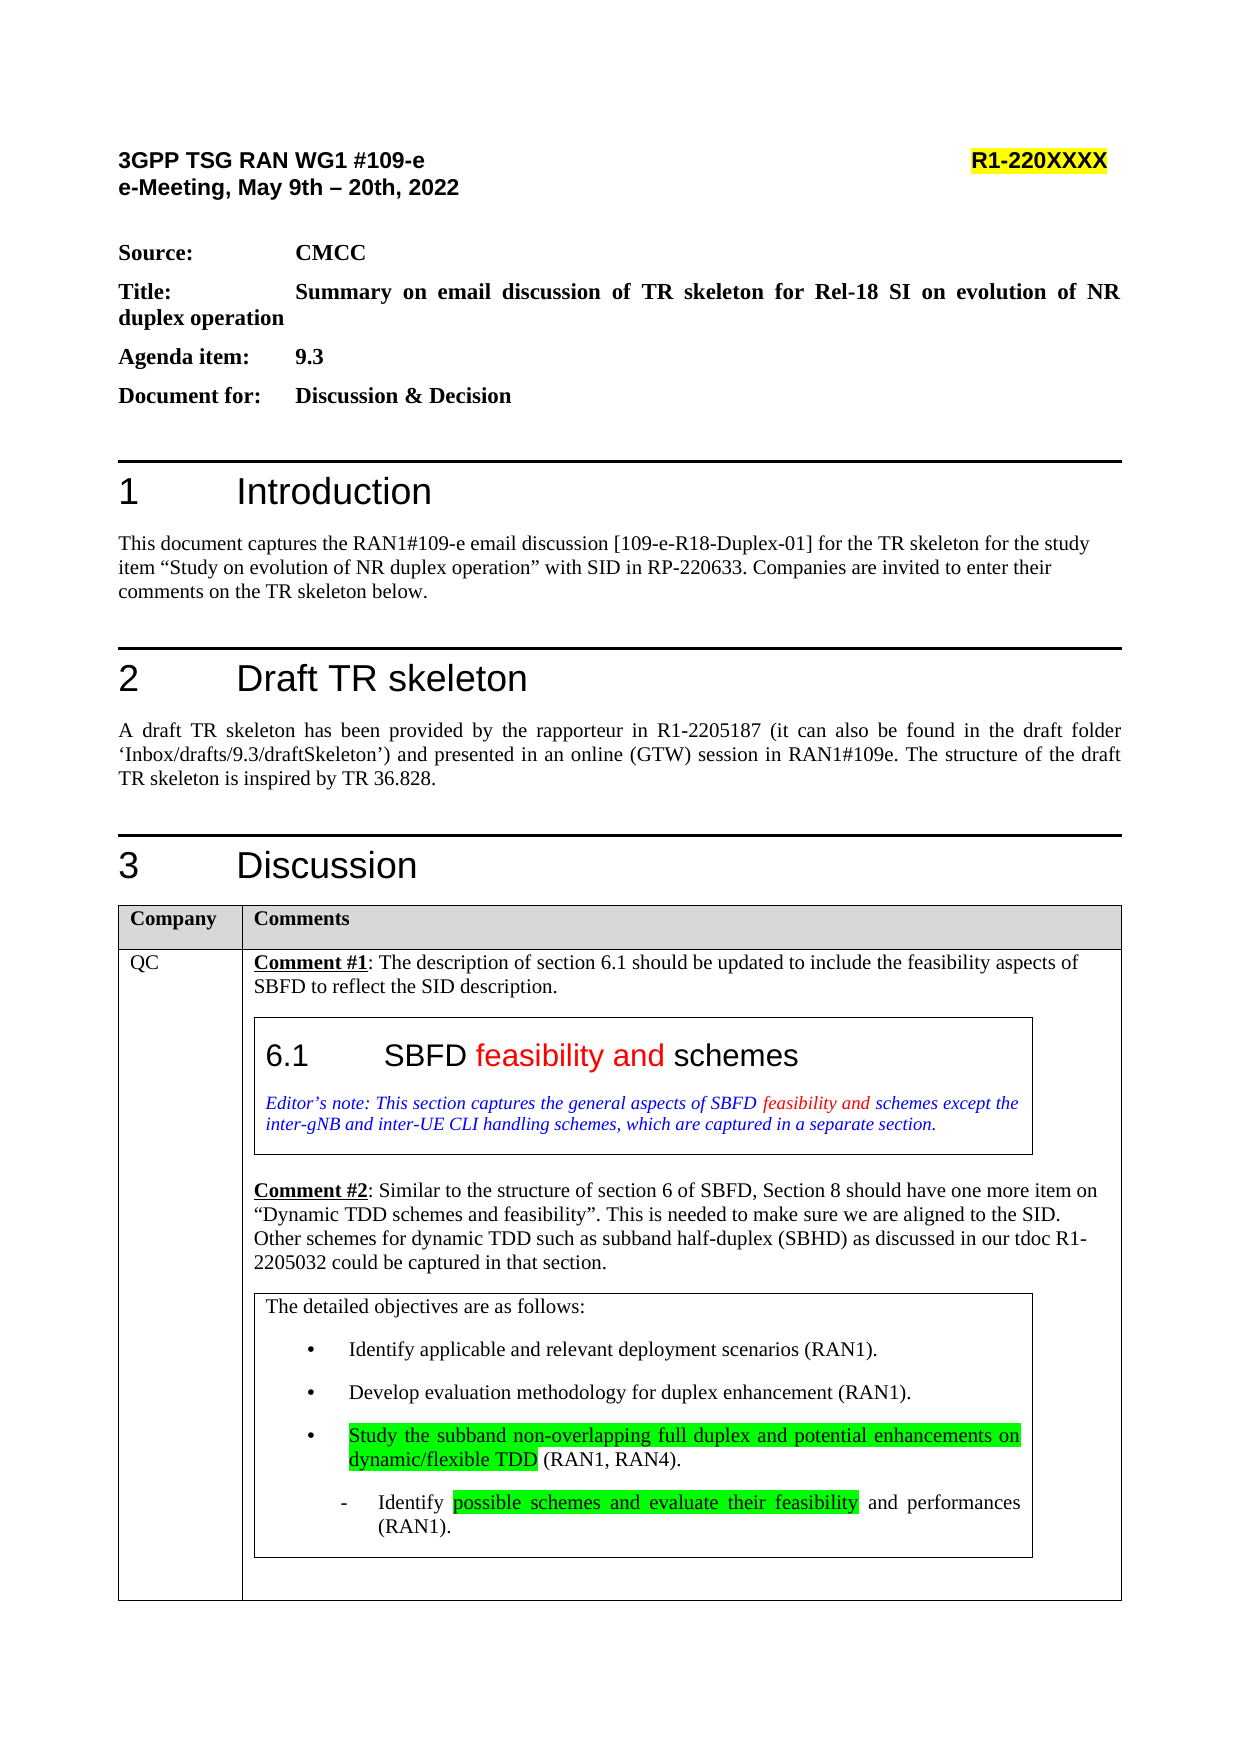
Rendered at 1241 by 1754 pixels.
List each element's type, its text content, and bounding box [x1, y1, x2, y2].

text e-Meeting, May 9th – 20th, 2022 [118, 174, 1122, 200]
text 3GPP TSG RAN WG1 #109-e R1-220XXXX [118, 147, 1122, 174]
subtitle 2 Draft TR skeleton [118, 650, 1122, 699]
text Document for: Discussion & Decision [118, 382, 1122, 408]
table_cell QC [119, 950, 242, 1600]
subtitle 1 Introduction [118, 463, 1122, 512]
text Source: CMCC [118, 239, 1122, 265]
text Title: Summary on email discussion of TR skeleton for Rel-18 SI on evolution of NR duplex operation [118, 278, 1122, 331]
subtitle 3 Discussion [118, 837, 1122, 887]
text Agenda item: 9.3 [118, 343, 1122, 369]
table_header Comments [243, 906, 1121, 949]
text A draft TR skeleton has been provided by the rapporteur in R1-2205187 (it can also be found in the draft folder ‘Inbox/drafts/9.3/draftSkeleton’) and presented in an online (GTW) session in RAN1#109e. The structure of the draft TR skeleton is inspired by TR 36.828. [118, 718, 1122, 790]
table_header Company [119, 906, 242, 949]
text This document captures the RAN1#109-e email discussion [109-e-R18-Duplex-01] for the TR skeleton for the study item “Study on evolution of NR duplex operation” with SID in RP-220633. Companies are invited to enter their comments on the TR skeleton below. [118, 531, 1122, 603]
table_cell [243, 950, 1121, 1600]
